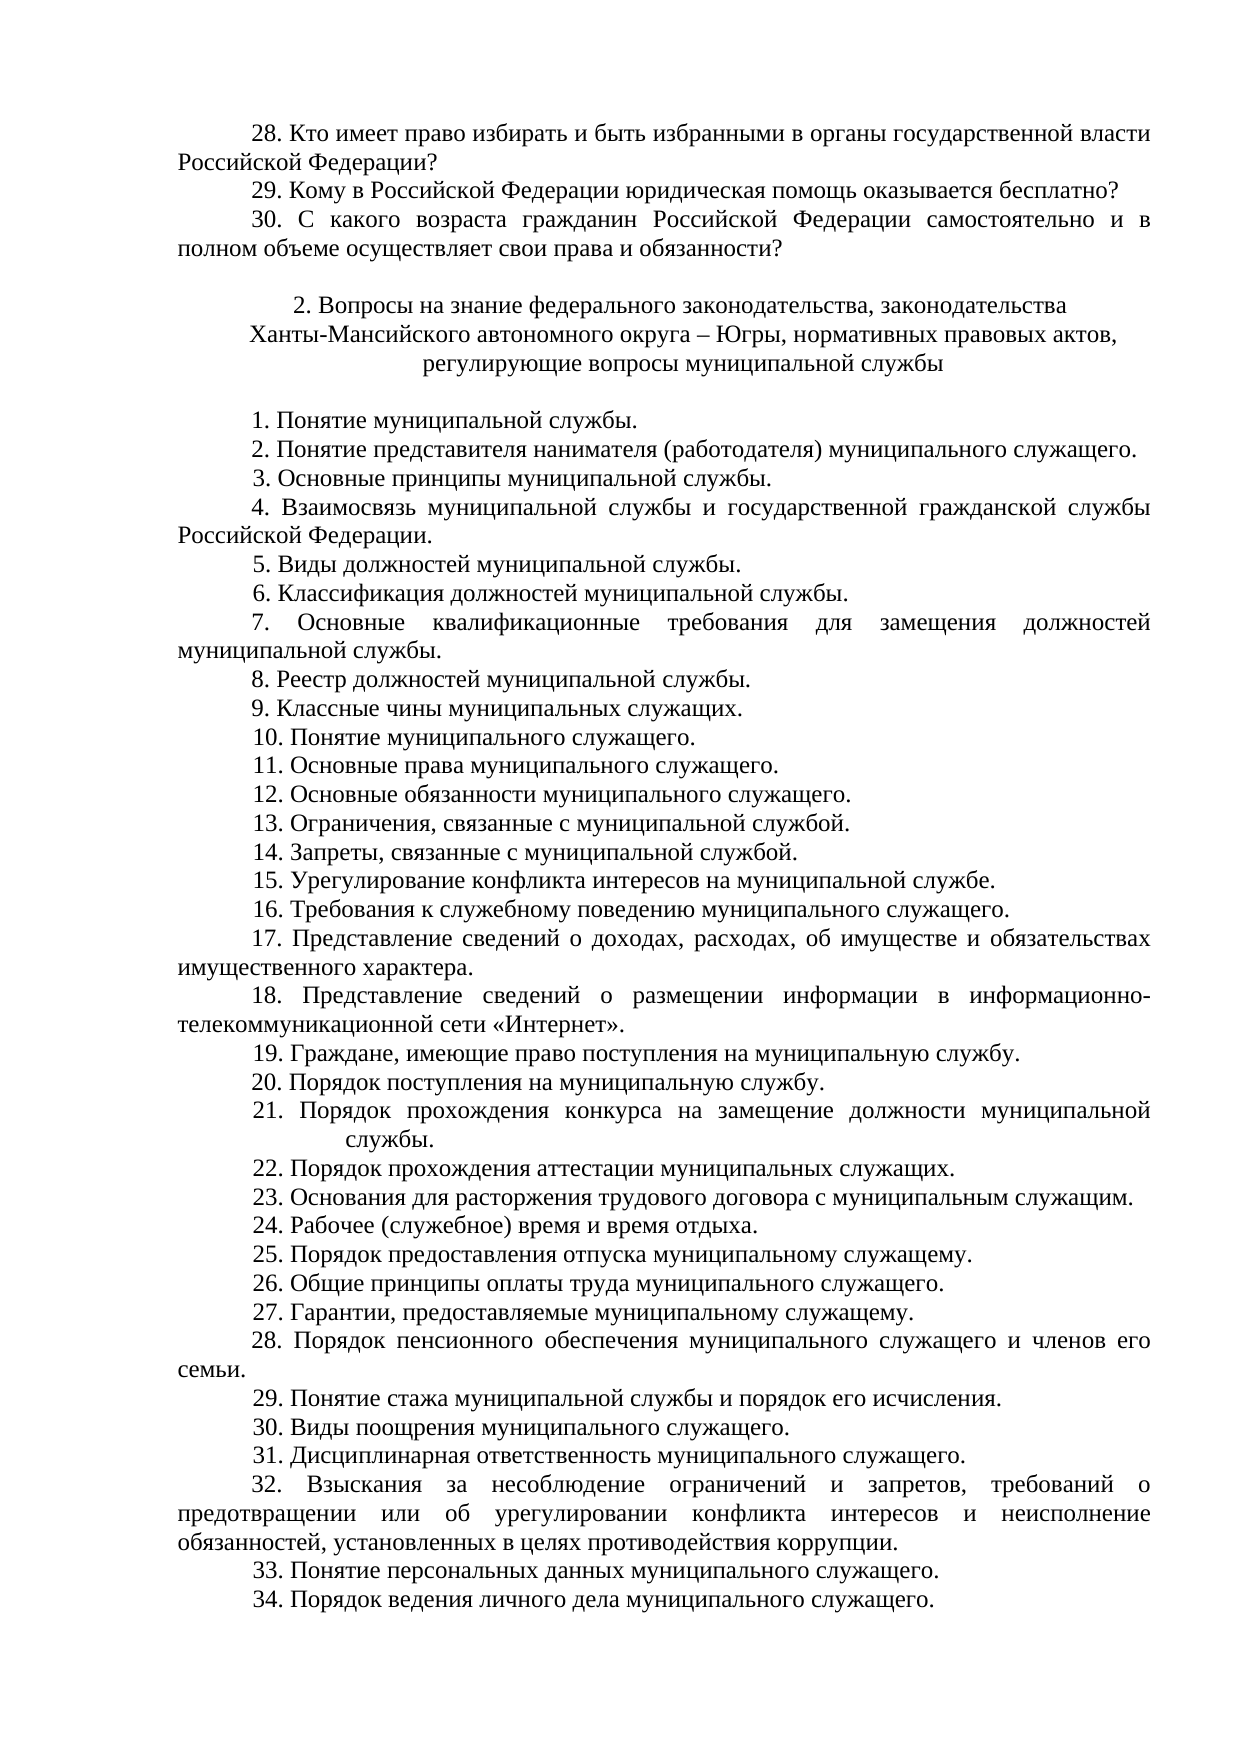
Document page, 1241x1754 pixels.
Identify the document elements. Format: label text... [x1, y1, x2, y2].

text 1. Понятие муниципальной службы. [177, 406, 1152, 434]
text 21. Порядок прохождения конкурса на замещение должности муниципальной службы. [252, 1096, 1152, 1153]
text 32. Взыскания за несоблюдение ограничений и запретов, требований о предотвращении или об урегулировании конфликта интересов и неисполнение обязанностей, установленных в целях противодействия коррупции. [177, 1469, 1152, 1556]
text 2. Понятие представителя нанимателя (работодателя) муниципального служащего. [177, 434, 1152, 463]
text 14. Запреты, связанные с муниципальной службой. [252, 837, 1152, 866]
text 10. Понятие муниципального служащего. [252, 722, 1152, 751]
text 30. С какого возраста гражданин Российской Федерации самостоятельно и в полном объеме осуществляет свои права и обязанности? [177, 204, 1152, 262]
text 6. Классификация должностей муниципальной службы. [252, 578, 1152, 607]
text 23. Основания для расторжения трудового договора с муниципальным служащим. [252, 1182, 1152, 1211]
text 28. Порядок пенсионного обеспечения муниципального служащего и членов его семьи. [177, 1326, 1152, 1383]
text 5. Виды должностей муниципальной службы. [252, 549, 1152, 578]
text 4. Взаимосвязь муниципальной службы и государственной гражданской службы Российской Федерации. [177, 492, 1152, 549]
text 28. Кто имеет право избирать и быть избранными в органы государственной власти Российской Федерации? [177, 118, 1152, 176]
text 34. Порядок ведения личного дела муниципального служащего. [252, 1584, 1152, 1613]
text 12. Основные обязанности муниципального служащего. [252, 779, 1152, 808]
text 13. Ограничения, связанные с муниципальной службой. [252, 808, 1152, 837]
text 24. Рабочее (служебное) время и время отдыха. [252, 1211, 1152, 1239]
text 29. Понятие стажа муниципальной службы и порядок его исчисления. [252, 1383, 1152, 1412]
text 30. Виды поощрения муниципального служащего. [252, 1412, 1152, 1441]
text 16. Требования к служебному поведению муниципального служащего. [252, 894, 1152, 923]
text 25. Порядок предоставления отпуска муниципальному служащему. [252, 1239, 1152, 1268]
text 26. Общие принципы оплаты труда муниципального служащего. [252, 1268, 1152, 1297]
text 8. Реестр должностей муниципальной службы. [177, 664, 1152, 693]
text 7. Основные квалификационные требования для замещения должностей муниципальной службы. [177, 607, 1152, 664]
text 3. Основные принципы муниципальной службы. [252, 463, 1152, 492]
text 18. Представление сведений о размещении информации в информационно-телекоммуникационной сети «Интернет». [177, 981, 1152, 1038]
text 11. Основные права муниципального служащего. [252, 751, 1152, 779]
text 2. Вопросы на знание федерального законодательства, законодательства Ханты-Мансийского автономного округа – Югры, нормативных правовых актов, регулирующие вопросы муниципальной службы [215, 291, 1152, 377]
text 31. Дисциплинарная ответственность муниципального служащего. [252, 1441, 1152, 1469]
text 27. Гарантии, предоставляемые муниципальному служащему. [252, 1297, 1152, 1326]
text 20. Порядок поступления на муниципальную службу. [177, 1067, 1152, 1096]
text 9. Классные чины муниципальных служащих. [177, 693, 1152, 722]
text 29. Кому в Российской Федерации юридическая помощь оказывается бесплатно? [177, 176, 1152, 204]
text 33. Понятие персональных данных муниципального служащего. [252, 1556, 1152, 1584]
text 19. Граждане, имеющие право поступления на муниципальную службу. [252, 1038, 1152, 1067]
text 17. Представление сведений о доходах, расходах, об имуществе и обязательствах имущественного характера. [177, 923, 1152, 981]
text 15. Урегулирование конфликта интересов на муниципальной службе. [252, 866, 1152, 894]
text 22. Порядок прохождения аттестации муниципальных служащих. [252, 1153, 1152, 1182]
